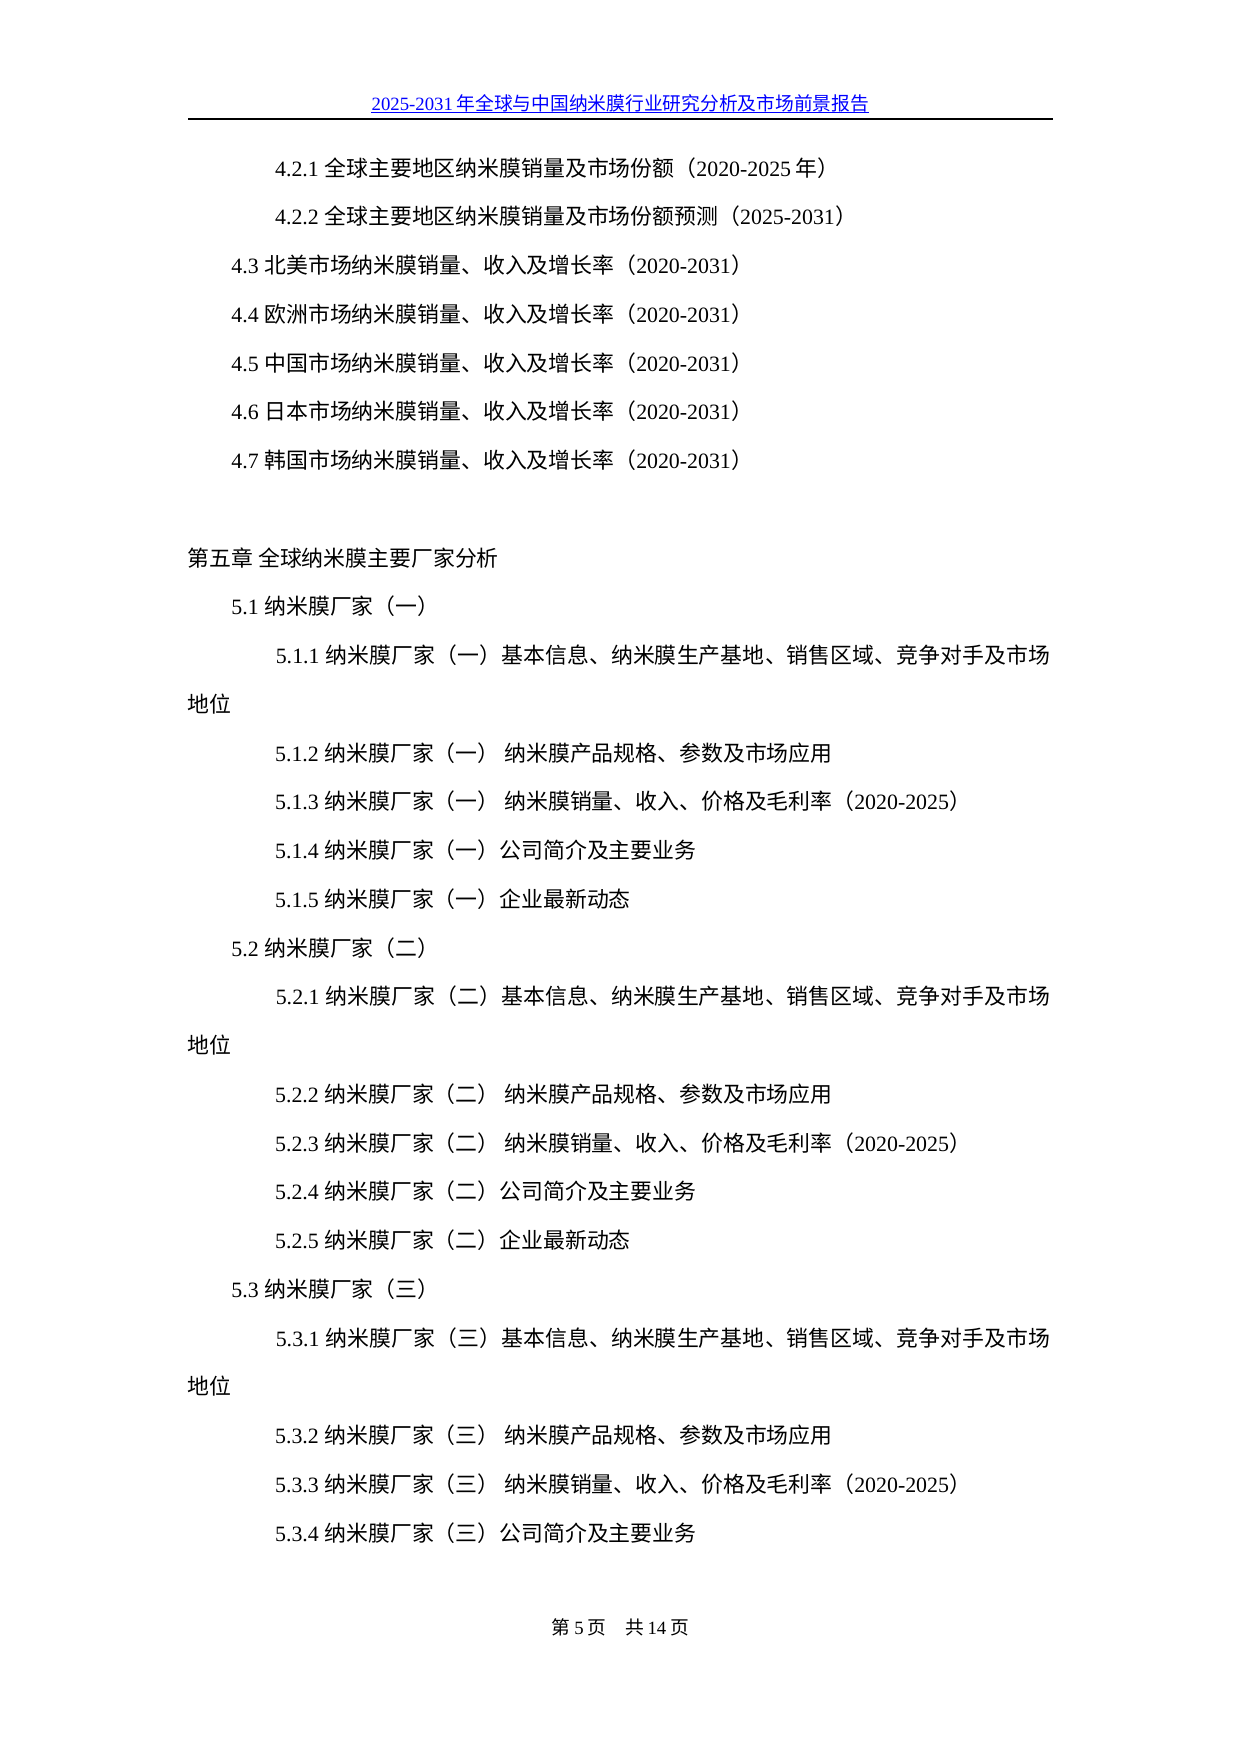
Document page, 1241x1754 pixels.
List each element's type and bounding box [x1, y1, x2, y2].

text [187, 150, 1053, 1548]
